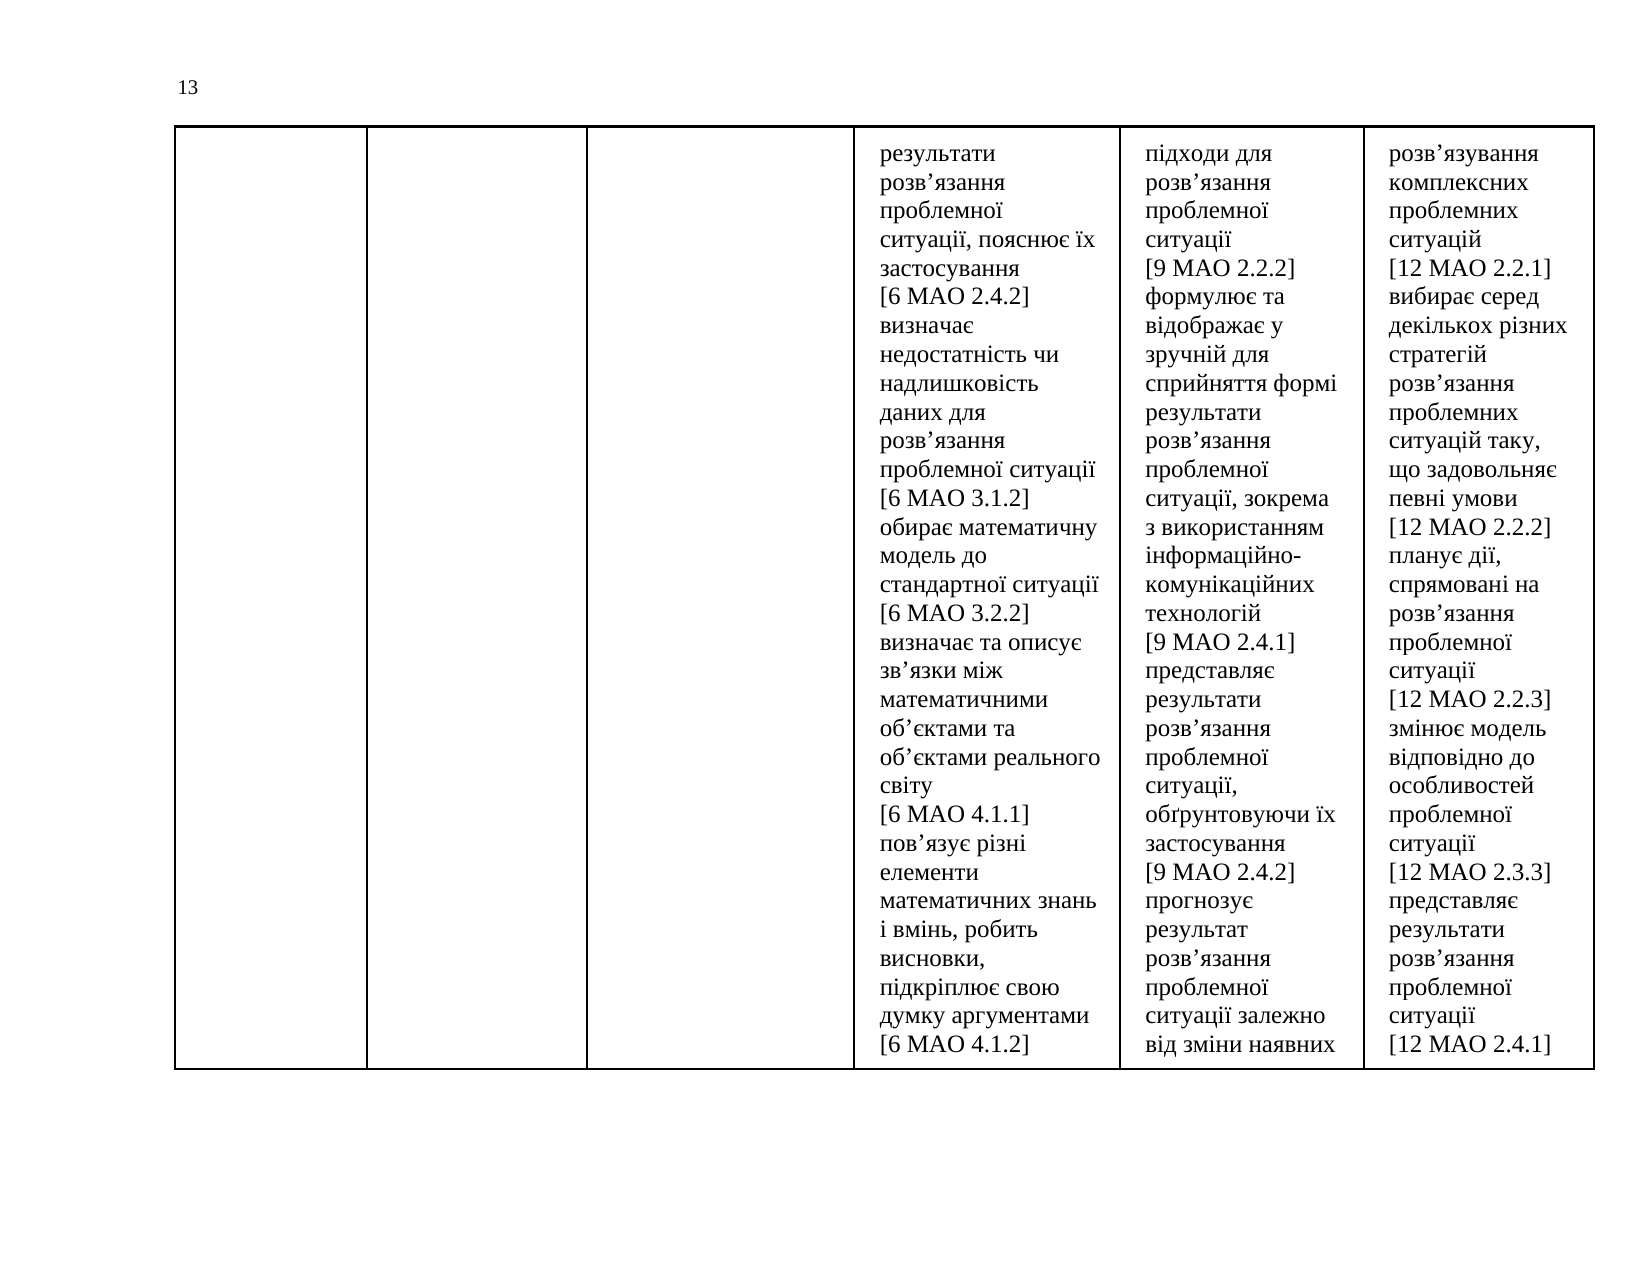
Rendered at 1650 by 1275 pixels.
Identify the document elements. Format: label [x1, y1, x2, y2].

table_cell [588, 128, 853, 1068]
table_cell [368, 128, 586, 1068]
table_cell [855, 128, 1119, 1068]
table_cell [176, 128, 366, 1068]
table_cell [1121, 128, 1363, 1068]
table_cell [1365, 128, 1593, 1068]
